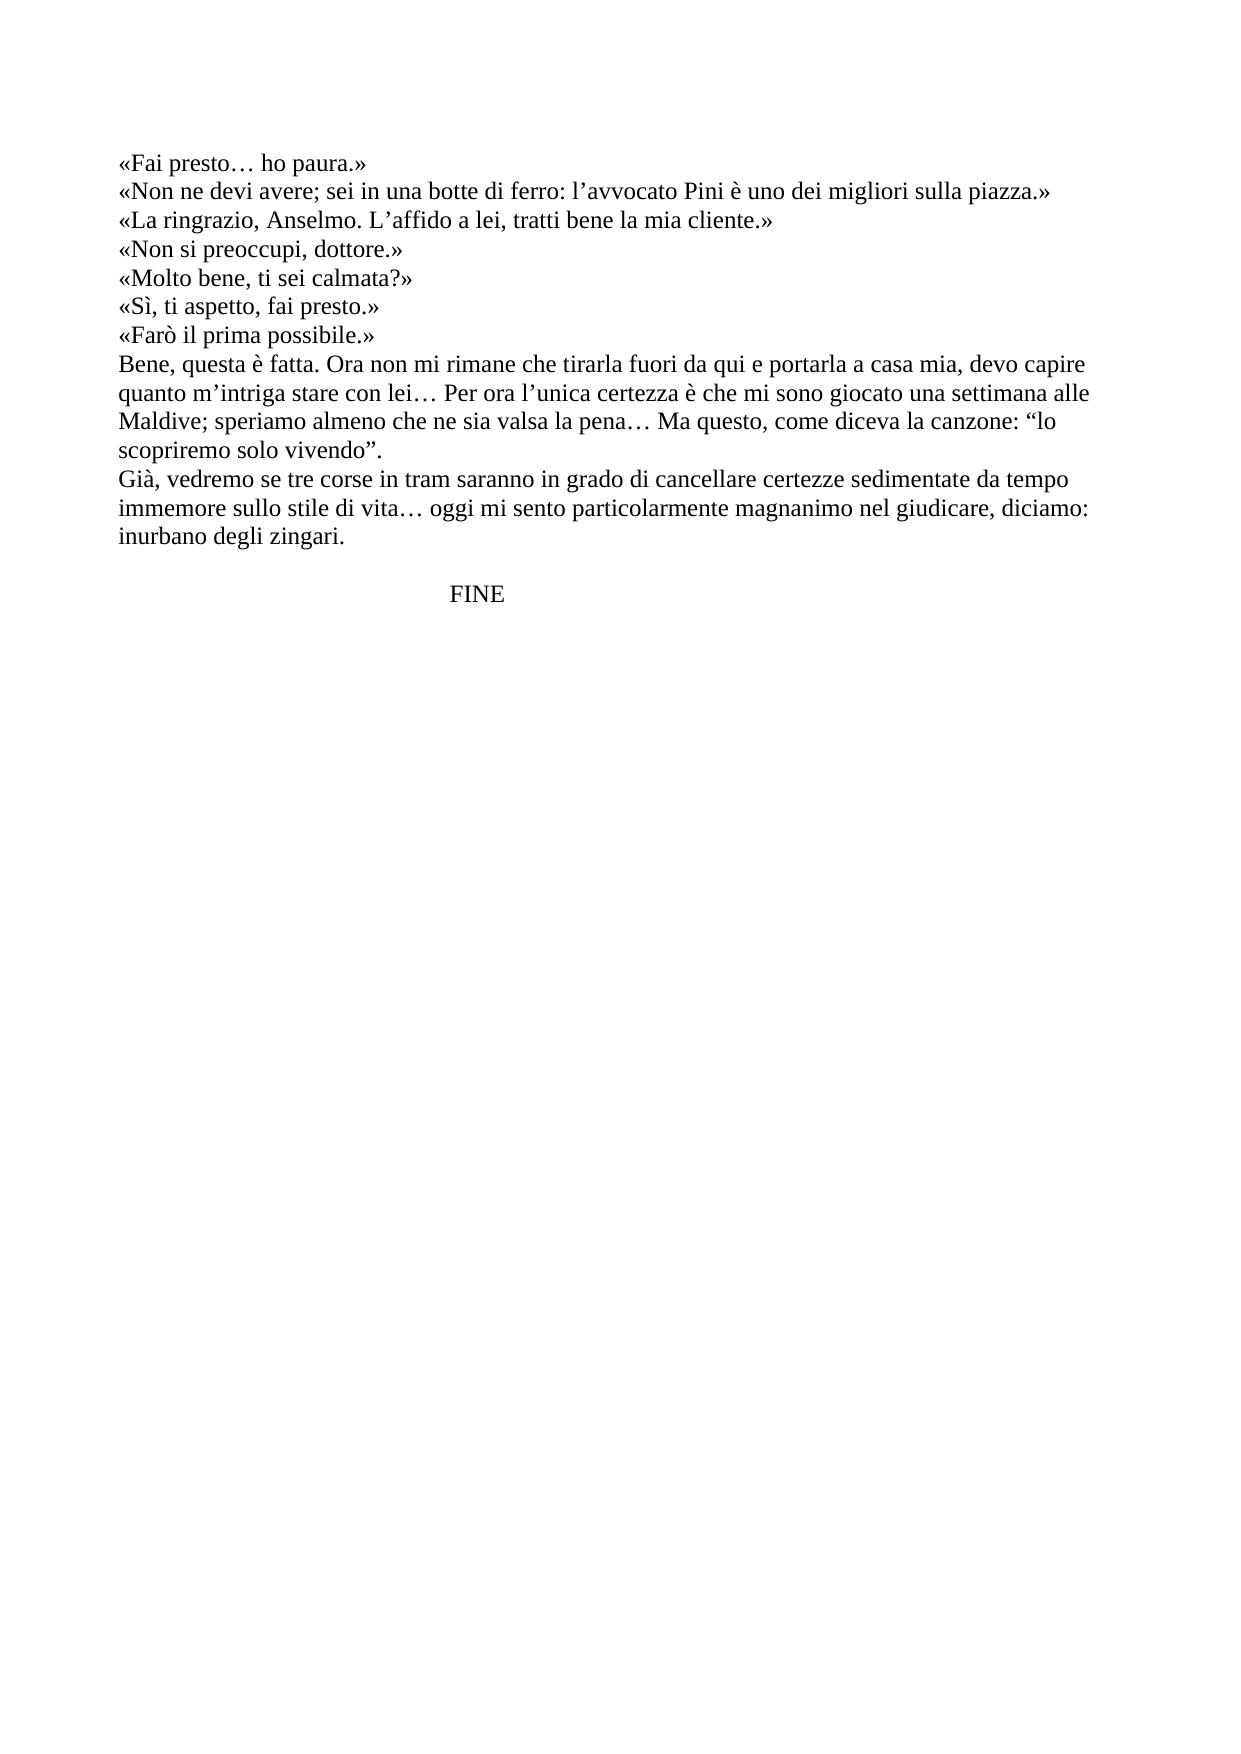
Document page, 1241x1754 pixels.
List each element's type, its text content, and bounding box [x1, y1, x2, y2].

text «Molto bene, ti sei calmata?» [118, 263, 1122, 291]
text FINE [118, 579, 1122, 608]
text «Sì, ti aspetto, fai presto.» [118, 291, 1122, 320]
text «Fai presto… ho paura.» [118, 148, 1122, 176]
text «Non si preoccupi, dottore.» [118, 234, 1122, 263]
text Bene, questa è fatta. Ora non mi rimane che tirarla fuori da qui e portarla a casa mia, devo capire quanto m’intriga stare con lei… Per ora l’unica certezza è che mi sono giocato una settimana alle Maldive; speriamo almeno che ne sia valsa la pena… Ma questo, come diceva la canzone: “lo scopriremo solo vivendo”. [118, 349, 1122, 464]
text «Farò il prima possibile.» [118, 320, 1122, 349]
text «La ringrazio, Anselmo. L’affido a lei, tratti bene la mia cliente.» [118, 205, 1122, 234]
text «Non ne devi avere; sei in una botte di ferro: l’avvocato Pini è uno dei migliori sulla piazza.» [118, 176, 1122, 205]
text Già, vedremo se tre corse in tram saranno in grado di cancellare certezze sedimentate da tempo immemore sullo stile di vita… oggi mi sento particolarmente magnanimo nel giudicare, diciamo: inurbano degli zingari. [118, 464, 1122, 550]
